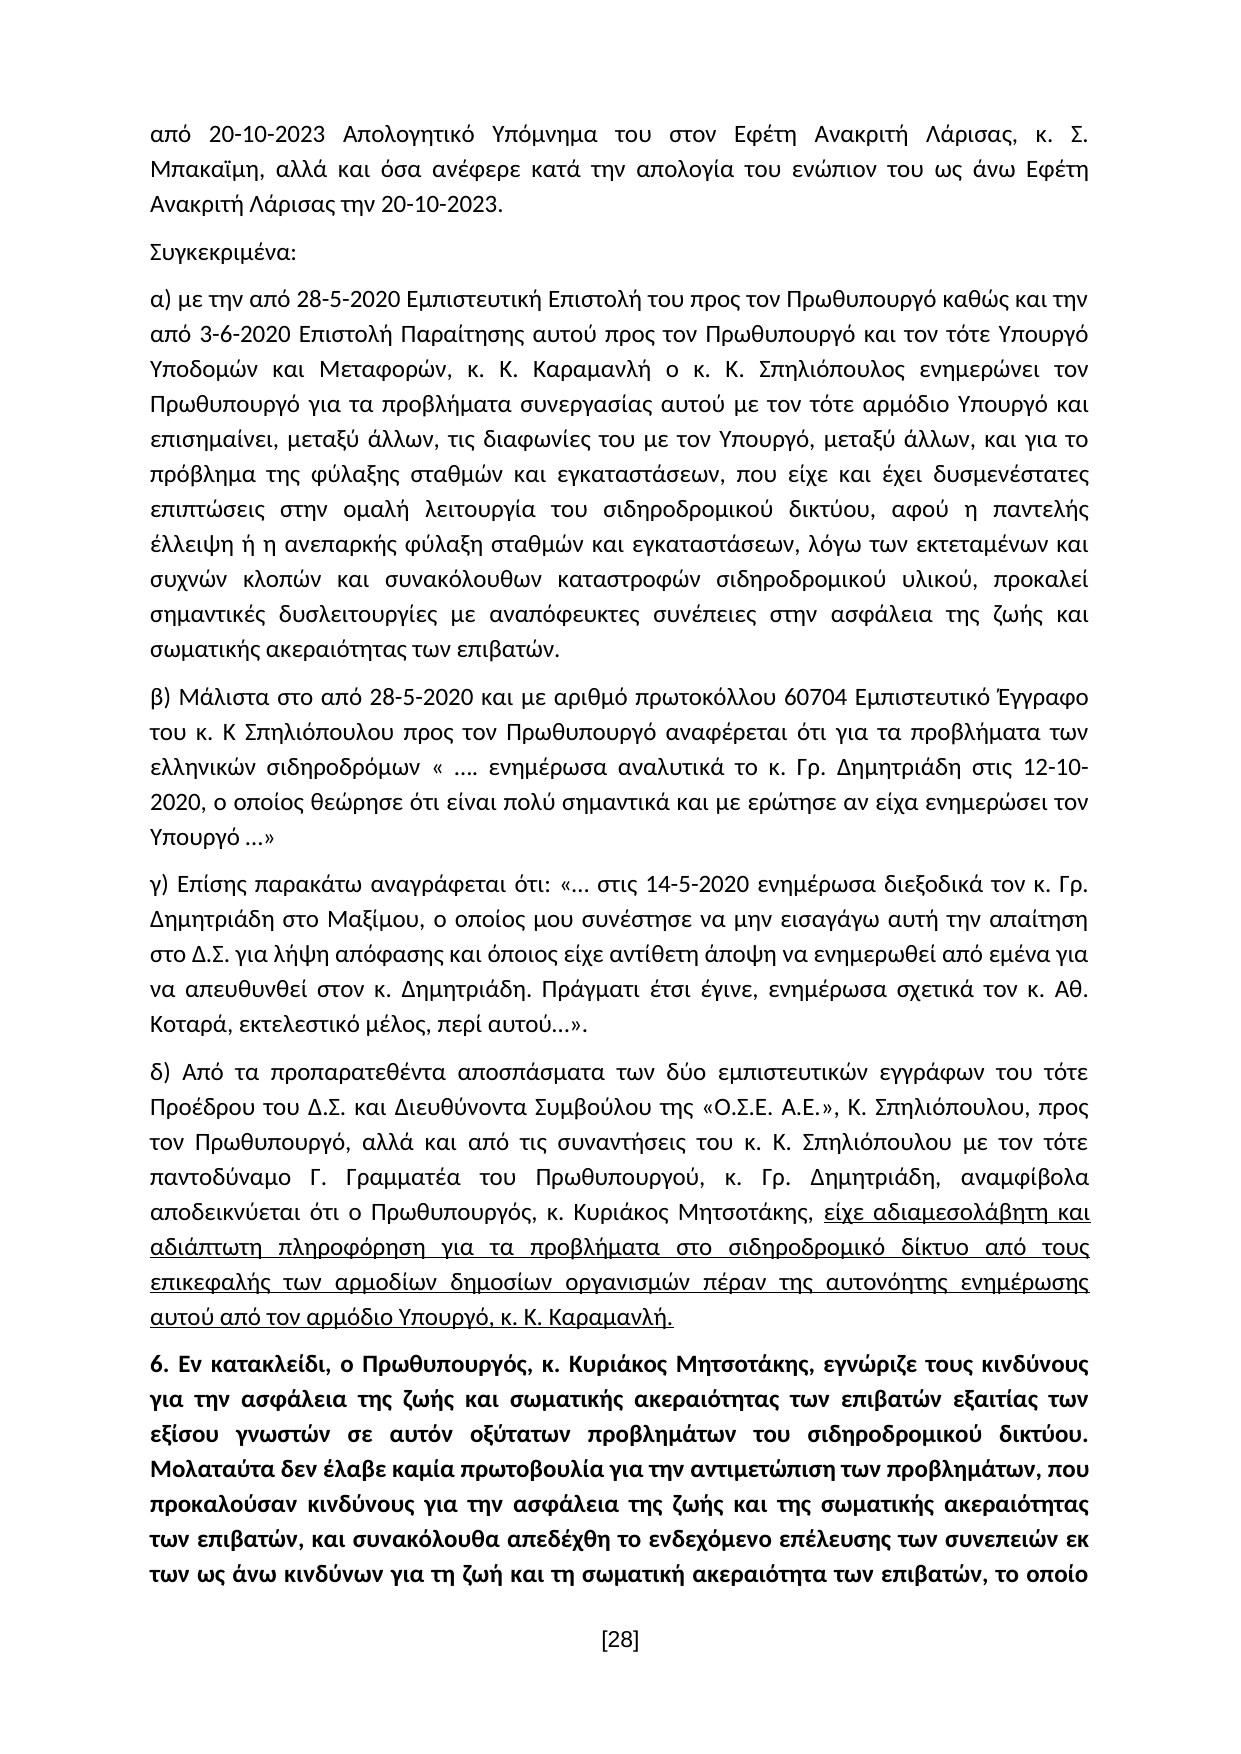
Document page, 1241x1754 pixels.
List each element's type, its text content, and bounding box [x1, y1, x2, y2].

text α) με την από 28-5-2020 Εμπιστευτική Επιστολή του προς τον Πρωθυπουργό καθώς και την από 3-6-2020 Επιστολή Παραίτησης αυτού προς τον Πρωθυπουργό και τον τότε Υπουργό Υποδομών και Μεταφορών, κ. Κ. Καραμανλή ο κ. Κ. Σπηλιόπουλος ενημερώνει τον Πρωθυπουργό για τα προβλήματα συνεργασίας αυτού με τον τότε αρμόδιο Υπουργό και επισημαίνει, μεταξύ άλλων, τις διαφωνίες του με τον Υπουργό, μεταξύ άλλων, και για το πρόβλημα της φύλαξης σταθμών και εγκαταστάσεων, που είχε και έχει δυσμενέστατες επιπτώσεις στην ομαλή λειτουργία του σιδηροδρομικού δικτύου, αφού η παντελής έλλειψη ή η ανεπαρκής φύλαξη σταθμών και εγκαταστάσεων, λόγω των εκτεταμένων και συχνών κλοπών και συνακόλουθων καταστροφών σιδηροδρομικού υλικού, προκαλεί σημαντικές δυσλειτουργίες με αναπόφευκτες συνέπειες στην ασφάλεια της ζωής και σωματικής ακεραιότητας των επιβατών. [150, 283, 1090, 664]
text γ) Επίσης παρακάτω αναγράφεται ότι: «… στις 14-5-2020 ενημέρωσα διεξοδικά τον κ. Γρ. Δημητριάδη στο Μαξίμου, ο οποίος μου συνέστησε να μην εισαγάγω αυτή την απαίτηση στο Δ.Σ. για λήψη απόφασης και όποιος είχε αντίθετη άποψη να ενημερωθεί από εμένα για να απευθυνθεί στον κ. Δημητριάδη. Πράγματι έτσι έγινε, ενημέρωσα σχετικά τον κ. Αθ. Κοταρά, εκτελεστικό μέλος, περί αυτού…». [150, 868, 1090, 1039]
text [150, 1348, 1090, 1589]
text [150, 118, 1090, 219]
text Συγκεκριμένα: [150, 236, 1090, 266]
text δ) Από τα προπαρατεθέντα αποσπάσματα των δύο εμπιστευτικών εγγράφων του τότε Προέδρου του Δ.Σ. και Διευθύνοντα Συμβούλου της «Ο.Σ.Ε. Α.Ε.», Κ. Σπηλιόπουλου, προς τον Πρωθυπουργό, αλλά και από τις συναντήσεις του κ. Κ. Σπηλιόπουλου με τον τότε παντοδύναμο Γ. Γραμματέα του Πρωθυπουργού, κ. Γρ. Δημητριάδη, αναμφίβολα αποδεικνύεται ότι ο Πρωθυπουργός, κ. Κυριάκος Μητσοτάκης, είχε αδιαμεσολάβητη και αδιάπτωτη πληροφόρηση για τα προβλήματα στο σιδηροδρομικό δίκτυο από τους επικεφαλής των αρμοδίων δημοσίων οργανισμών πέραν της αυτονόητης ενημέρωσης αυτού από τον αρμόδιο Υπουργό, κ. Κ. Καραμανλή. [150, 1293, 1090, 1331]
text β) Μάλιστα στο από 28-5-2020 και με αριθμό πρωτοκόλλου 60704 Εμπιστευτικό Έγγραφο του κ. Κ Σπηλιόπουλου προς τον Πρωθυπουργό αναφέρεται ότι για τα προβλήματα των ελληνικών σιδηροδρόμων « …. ενημέρωσα αναλυτικά το κ. Γρ. Δημητριάδη στις 12-10-2020, ο οποίος θεώρησε ότι είναι πολύ σημαντικά και με ερώτησε αν είχα ενημερώσει τον Υπουργό …» [150, 681, 1090, 851]
text δ) Από τα προπαρατεθέντα αποσπάσματα των δύο εμπιστευτικών εγγράφων του τότε Προέδρου του Δ.Σ. και Διευθύνοντα Συμβούλου της «Ο.Σ.Ε. Α.Ε.», Κ. Σπηλιόπουλου, προς τον Πρωθυπουργό, αλλά και από τις συναντήσεις του κ. Κ. Σπηλιόπουλου με τον τότε παντοδύναμο Γ. Γραμματέα του Πρωθυπουργού, κ. Γρ. Δημητριάδη, αναμφίβολα αποδεικνύεται ότι ο Πρωθυπουργός, κ. Κυριάκος Μητσοτάκης, είχε αδιαμεσολάβητη και αδιάπτωτη πληροφόρηση για τα προβλήματα στο σιδηροδρομικό δίκτυο από τους επικεφαλής των αρμοδίων δημοσίων οργανισμών πέραν της αυτονόητης ενημέρωσης αυτού από τον αρμόδιο Υπουργό, κ. Κ. Καραμανλή. [150, 1056, 1090, 1257]
